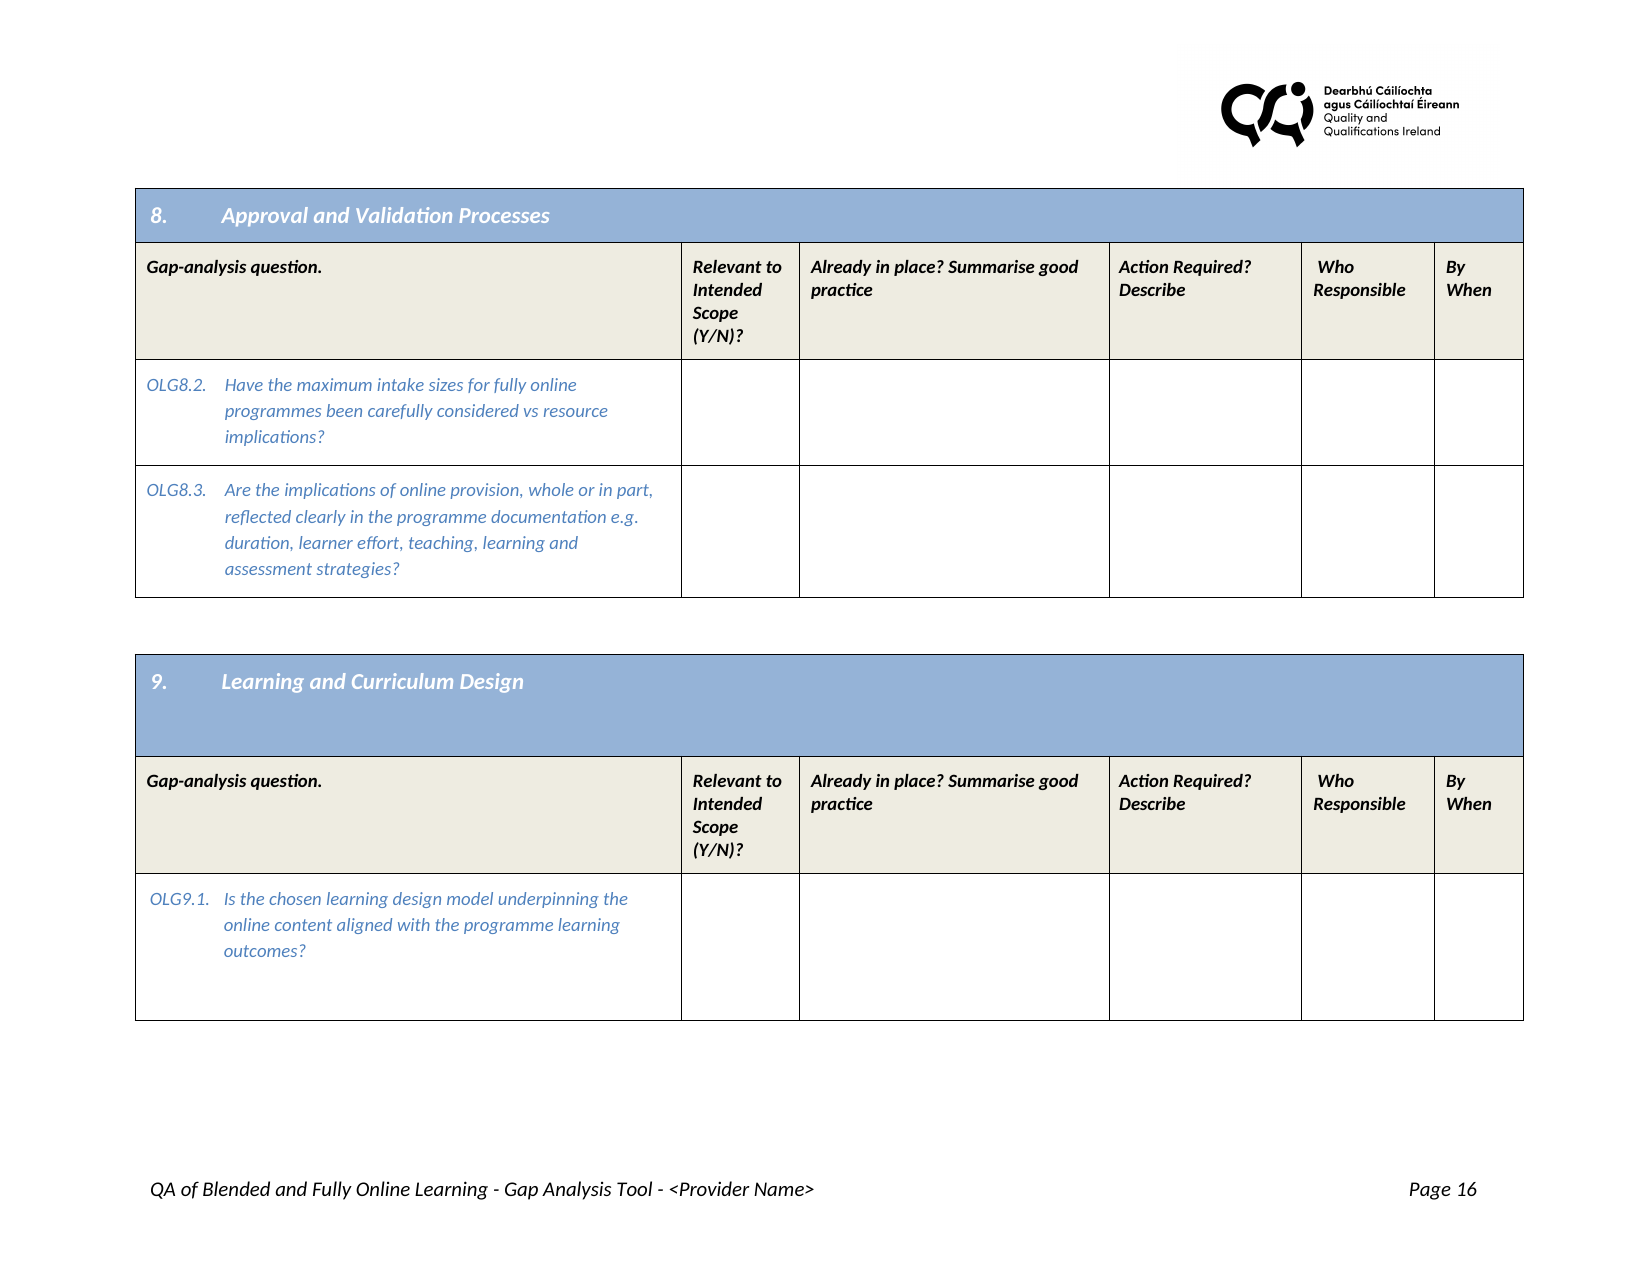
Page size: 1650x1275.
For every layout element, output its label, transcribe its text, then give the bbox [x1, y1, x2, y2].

table_cell Action Required? Describe [1110, 757, 1301, 873]
table_cell By When [1435, 757, 1523, 873]
table_cell [682, 874, 799, 1020]
table_header 9. Learning and Curriculum Design [136, 655, 1523, 756]
table_cell [682, 466, 799, 597]
table_cell Are the implications of online provision, whole or in part, reflected clearly in the programme documentation e.g. duration, learner effort, teaching, learning and assessment strategies? [136, 466, 681, 597]
table_cell By When [1435, 243, 1523, 359]
table_cell Gap-analysis question. [136, 243, 681, 359]
table_cell [682, 360, 799, 465]
table_cell Already in place? Summarise good practice [800, 243, 1109, 359]
table_cell [800, 874, 1109, 1020]
table_cell [1302, 466, 1434, 597]
table_cell Relevant to Intended Scope (Y/N)? [682, 243, 799, 359]
table_cell [1110, 874, 1301, 1020]
table_header 8. Approval and Validation Processes [136, 189, 1523, 242]
table_cell [1435, 874, 1523, 1020]
table_cell [1110, 466, 1301, 597]
table_cell [1435, 360, 1523, 465]
table_cell Is the chosen learning design model underpinning the online content aligned with the programme learning outcomes? [136, 874, 681, 1020]
table_cell [1302, 360, 1434, 465]
table_cell Already in place? Summarise good practice [800, 757, 1109, 873]
table_cell Who Responsible [1302, 757, 1434, 873]
table_cell [1110, 360, 1301, 465]
table_cell Relevant to Intended Scope (Y/N)? [682, 757, 799, 873]
picture [1177, 44, 1500, 188]
table_cell [800, 466, 1109, 597]
table_cell [1302, 874, 1434, 1020]
table_cell [800, 360, 1109, 465]
table_cell Who Responsible [1302, 243, 1434, 359]
table_cell Action Required? Describe [1110, 243, 1301, 359]
table_cell Gap-analysis question. [136, 757, 681, 873]
table_cell Have the maximum intake sizes for fully online programmes been carefully considered vs resource implications? [136, 360, 681, 465]
table_cell [1435, 466, 1523, 597]
